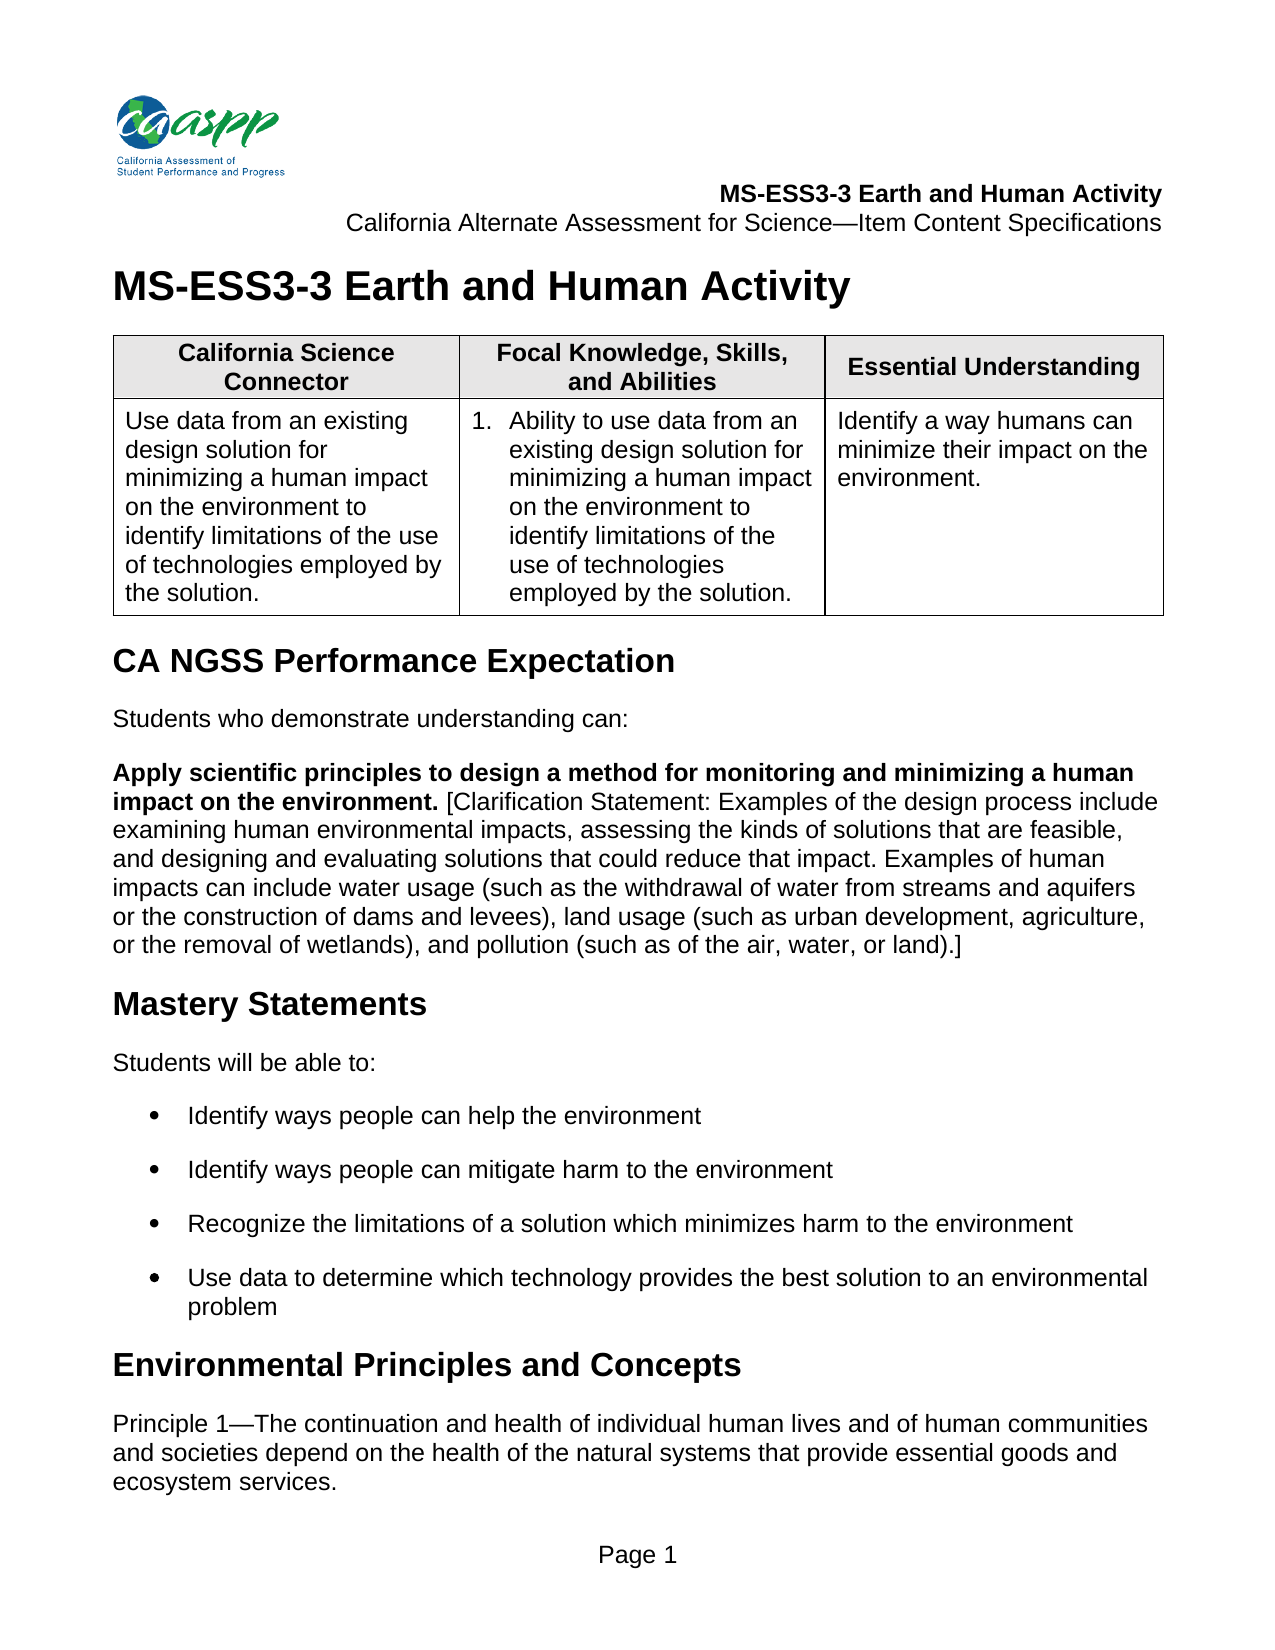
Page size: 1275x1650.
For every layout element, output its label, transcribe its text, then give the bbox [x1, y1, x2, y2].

table_header Focal Knowledge, Skills, and Abilities [460, 336, 824, 397]
text Identify ways people can mitigate harm to the environment [150, 1155, 1162, 1184]
table_cell Ability to use data from an existing design solution for minimizing a human impact on the environment to identify limitations of the use of technologies employed by the solution. [460, 399, 824, 615]
subtitle Mastery Statements [112, 984, 1162, 1023]
text Apply scientific principles to design a method for monitoring and minimizing a human impact on the environment. [Clarification Statement: Examples of the design process include examining human environmental impacts, assessing the kinds of solutions that are feasible, and designing and evaluating solutions that could reduce that impact. Examples of human impacts can include water usage (such as the withdrawal of water from streams and aquifers or the construction of dams and levees), land usage (such as urban development, agriculture, or the removal of wetlands), and pollution (such as of the air, water, or land).] [112, 758, 1162, 959]
text Recognize the limitations of a solution which minimizes harm to the environment [150, 1209, 1162, 1238]
text Identify ways people can help the environment [150, 1101, 1162, 1130]
text California Alternate Assessment for Science—Item Content Specifications [112, 208, 1162, 237]
subtitle Environmental Principles and Concepts [112, 1346, 1162, 1384]
text Principle 1—The continuation and health of individual human lives and of human communities and societies depend on the health of the natural systems that provide essential goods and ecosystem services. [112, 1409, 1162, 1495]
table_cell Use data from an existing design solution for minimizing a human impact on the environment to identify limitations of the use of technologies employed by the solution. [114, 399, 459, 615]
subtitle MS-ESS3-3 Earth and Human Activity [112, 262, 1162, 310]
text Students will be able to: [112, 1048, 1162, 1076]
text Use data to determine which technology provides the best solution to an environmental problem [150, 1263, 1162, 1321]
table_header Essential Understanding [826, 336, 1163, 397]
text Students who demonstrate understanding can: [112, 704, 1162, 733]
text MS-ESS3-3 Earth and Human Activity [112, 179, 1162, 208]
picture [112, 93, 287, 180]
subtitle CA NGSS Performance Expectation [112, 641, 1162, 679]
table_header California Science Connector [114, 336, 459, 397]
table_cell Identify a way humans can minimize their impact on the environment. [826, 399, 1163, 615]
